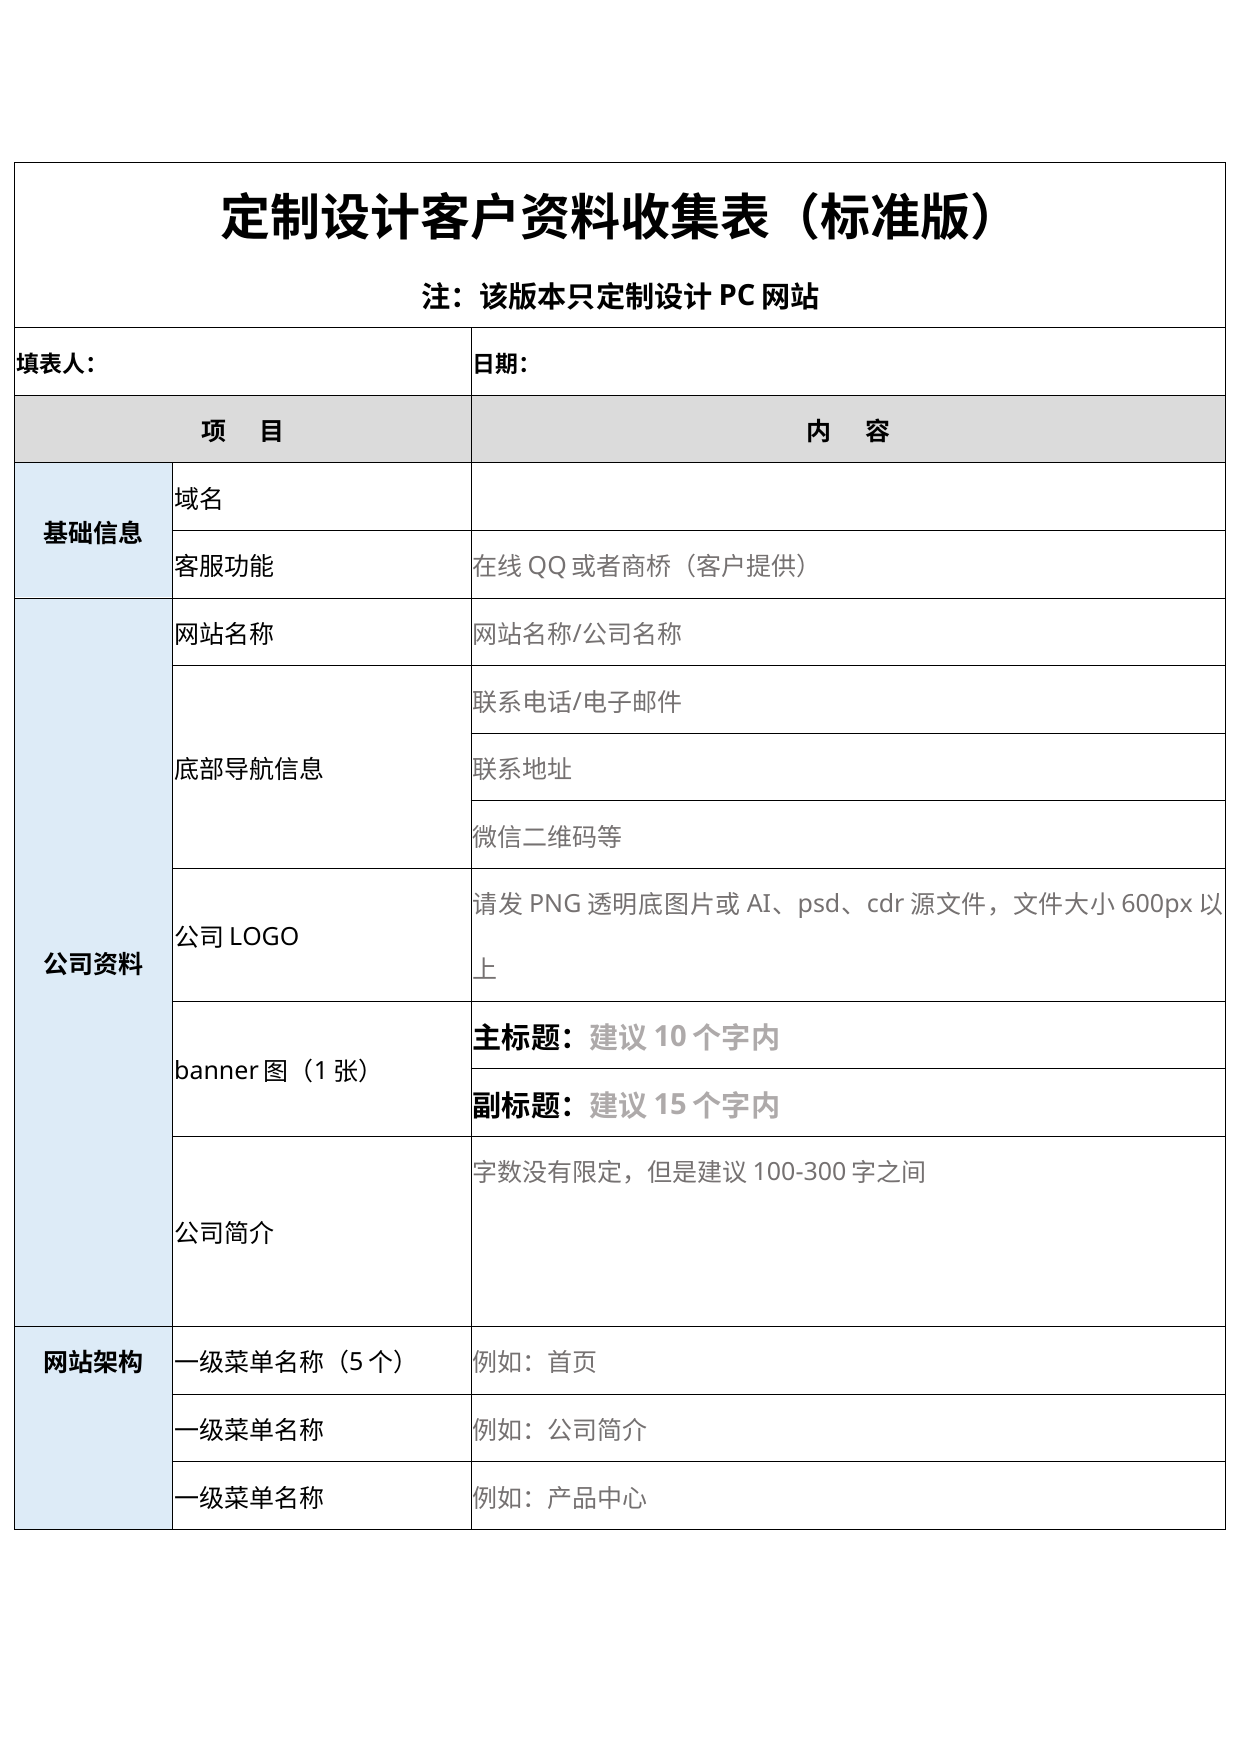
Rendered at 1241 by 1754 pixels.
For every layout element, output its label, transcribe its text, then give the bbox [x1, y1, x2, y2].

table_cell 一级菜单名称（5个） [173, 1327, 471, 1393]
table_cell 一级菜单名称 [173, 1395, 471, 1461]
table_cell 基础信息 [15, 463, 172, 597]
table_cell 字数没有限定，但是建议100-300字之间 [472, 1137, 1225, 1326]
table_cell 网站名称 [173, 599, 471, 665]
table_cell 网站架构 [15, 1327, 172, 1529]
table_cell 项 目 [15, 396, 471, 462]
table_cell 客服功能 [173, 531, 471, 597]
table_cell 公司LOGO [173, 869, 471, 1001]
table_cell 例如：产品中心 [472, 1462, 1225, 1529]
table_cell 日期： [472, 328, 1225, 395]
table_cell 内 容 [472, 396, 1225, 462]
table_cell 联系电话/电子邮件 [472, 666, 1225, 733]
table_cell 请发PNG透明底图片或AI、psd、cdr源文件，文件大小600px以上 [472, 869, 1225, 1001]
table_cell [472, 463, 1225, 530]
table_cell 一级菜单名称 [173, 1462, 471, 1529]
table_cell 联系地址 [472, 734, 1225, 800]
table_cell 域名 [173, 463, 471, 530]
table_cell 底部导航信息 [173, 666, 471, 868]
table_cell 在线QQ或者商桥（客户提供） [472, 531, 1225, 597]
table_cell 网站名称/公司名称 [472, 599, 1225, 665]
table_cell 例如：首页 [472, 1327, 1225, 1393]
table_cell 填表人： [15, 328, 471, 395]
table_cell 公司资料 [15, 599, 172, 1326]
table_cell banner图（1张） [173, 1002, 471, 1136]
table_cell 微信二维码等 [472, 801, 1225, 868]
table_cell 副标题：建议15个字内 [472, 1069, 1225, 1136]
table_cell 主标题：建议10个字内 [472, 1002, 1225, 1068]
table_cell 公司简介 [173, 1137, 471, 1326]
table_header 定制设计客户资料收集表（标准版） 注：该版本只定制设计PC网站 [15, 163, 1225, 327]
table_cell 例如：公司简介 [472, 1395, 1225, 1461]
